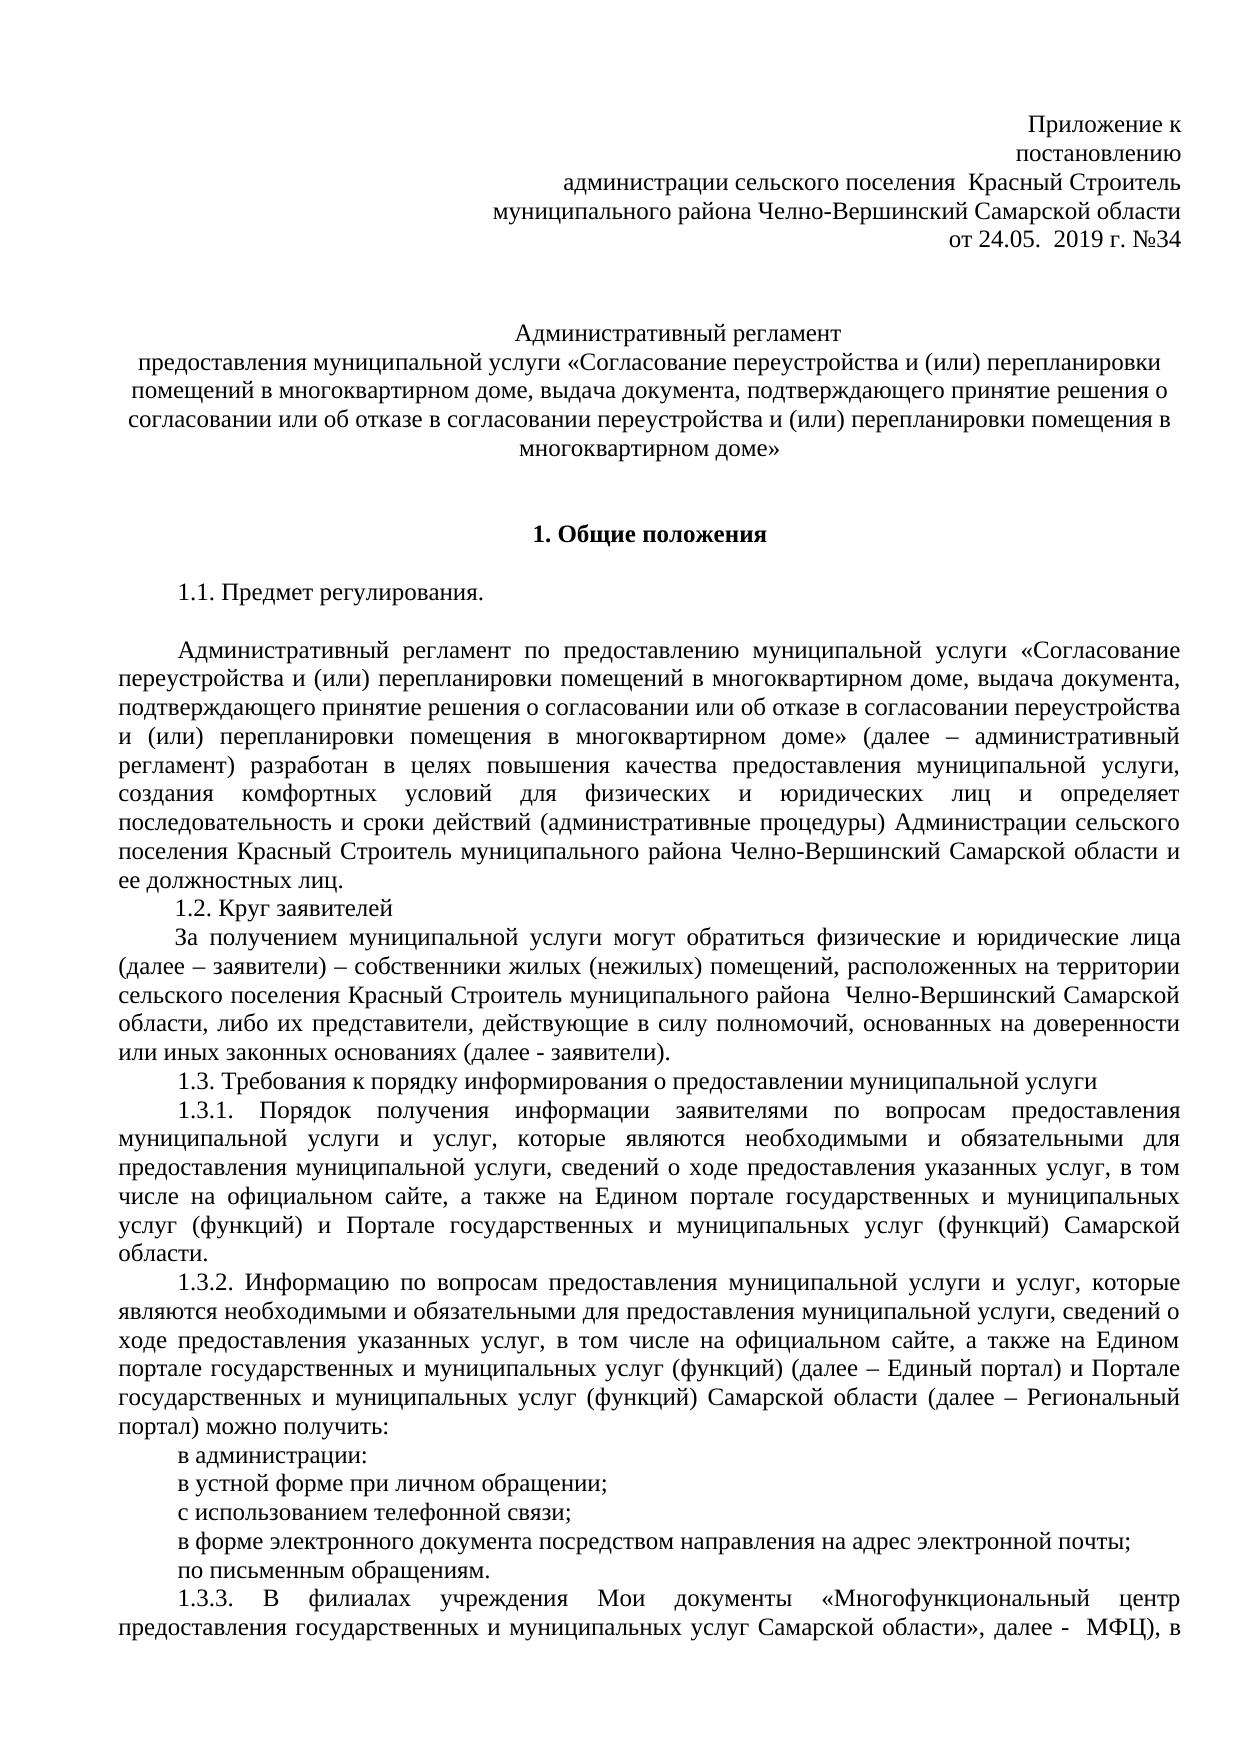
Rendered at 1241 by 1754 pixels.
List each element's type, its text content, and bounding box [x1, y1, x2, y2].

text предоставления муниципальной услуги «Согласование переустройства и (или) перепланировки помещений в многоквартирном доме, выдача документа, подтверждающего принятие решения о согласовании или об отказе в согласовании переустройства и (или) перепланировки помещения в многоквартирном доме» [118, 347, 1181, 462]
text в форме электронного документа посредством направления на адрес электронной почты; [118, 1526, 1181, 1555]
text 1. Общие положения [118, 519, 1181, 548]
text с использованием телефонной связи; [118, 1497, 1181, 1526]
text 1.2. Круг заявителей [118, 893, 1181, 922]
text За получением муниципальной услуги могут обратиться физические и юридические лица (далее – заявители) – собственники жилых (нежилых) помещений, расположенных на территории сельского поселения Красный Строитель муниципального района Челно-Вершинский Самарской области, либо их представители, действующие в силу полномочий, основанных на доверенности или иных законных основаниях (далее - заявители). [118, 922, 1181, 1066]
text по письменным обращениям. [118, 1555, 1181, 1583]
text Административный регламент по предоставлению муниципальной услуги «Согласование переустройства и (или) перепланировки помещений в многоквартирном доме, выдача документа, подтверждающего принятие решения о согласовании или об отказе в согласовании переустройства и (или) перепланировки помещения в многоквартирном доме» (далее – административный регламент) разработан в целях повышения качества предоставления муниципальной услуги, создания комфортных условий для физических и юридических лиц и определяет последовательность и сроки действий (административные процедуры) Администрации сельского поселения Красный Строитель муниципального района Челно-Вершинский Самарской области и ее должностных лиц. [118, 635, 1181, 893]
text 1.1. Предмет регулирования. [118, 577, 1181, 606]
text в администрации: [118, 1440, 1181, 1468]
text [118, 1583, 1181, 1641]
text 1.3.2. Информацию по вопросам предоставления муниципальной услуги и услуг, которые являются необходимыми и обязательными для предоставления муниципальной услуги, сведений о ходе предоставления указанных услуг, в том числе на официальном сайте, а также на Едином портале государственных и муниципальных услуг (функций) (далее – Единый портал) и Портале государственных и муниципальных услуг (функций) Самарской области (далее – Региональный портал) можно получить: [118, 1267, 1181, 1440]
text муниципального района Челно-Вершинский Самарской области [266, 196, 1181, 224]
text Административный регламент [118, 318, 1181, 347]
text постановлению [118, 138, 1181, 167]
text 1.3. Требования к порядку информирования о предоставлении муниципальной услуги [118, 1066, 1181, 1095]
text от 24.05. 2019 г. №34 [118, 224, 1181, 253]
text Приложение к [118, 109, 1181, 138]
text в устной форме при личном обращении; [118, 1468, 1181, 1497]
text администрации сельского поселения Красный Строитель [118, 167, 1181, 196]
text 1.3.1. Порядок получения информации заявителями по вопросам предоставления муниципальной услуги и услуг, которые являются необходимыми и обязательными для предоставления муниципальной услуги, сведений о ходе предоставления указанных услуг, в том числе на официальном сайте, а также на Едином портале государственных и муниципальных услуг (функций) и Портале государственных и муниципальных услуг (функций) Самарской области. [118, 1095, 1181, 1267]
